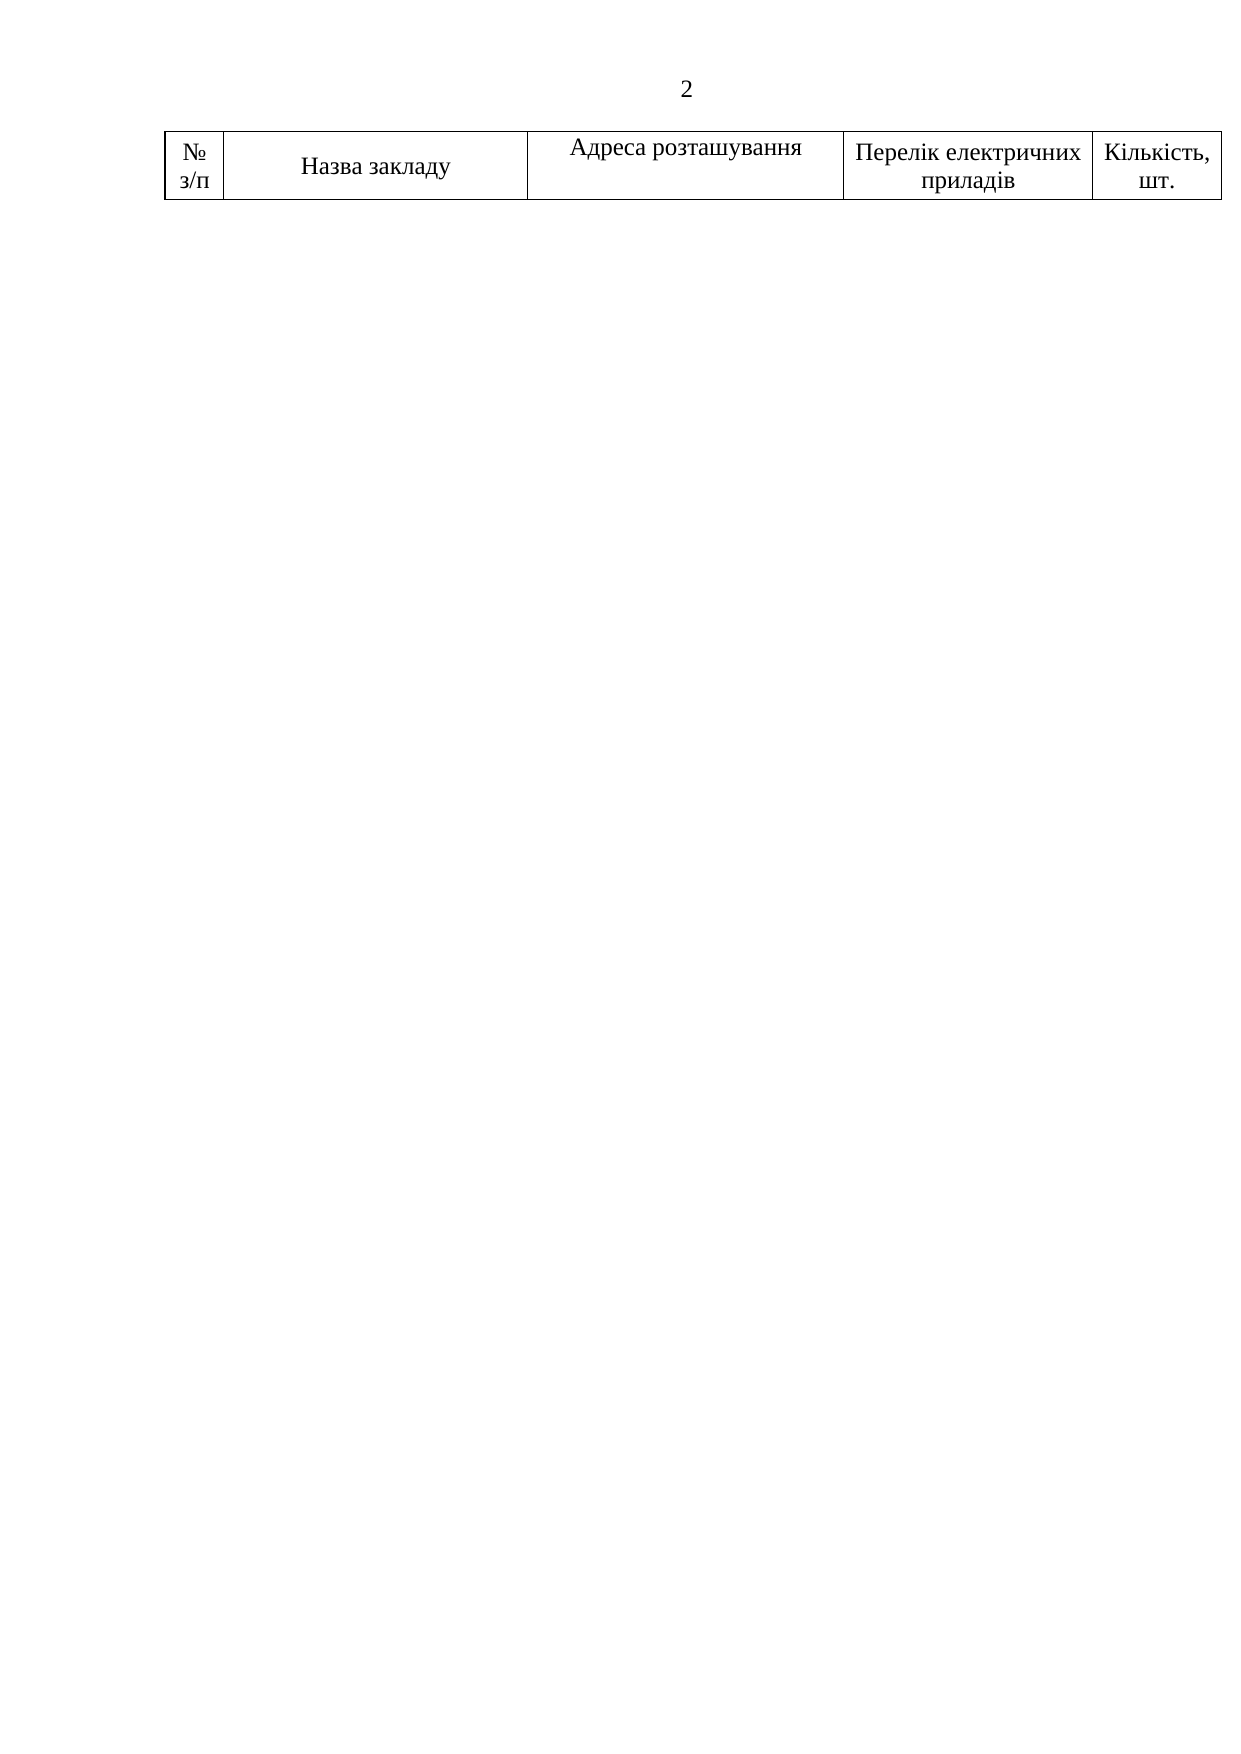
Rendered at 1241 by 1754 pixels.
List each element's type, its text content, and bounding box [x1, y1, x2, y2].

table_header Кількість, шт. [1093, 132, 1221, 198]
table_header Адреса розташування [528, 132, 843, 198]
table_header Перелік електричних приладів [844, 132, 1092, 198]
table_header Назва закладу [224, 132, 527, 198]
table_header № з/п [166, 132, 223, 198]
